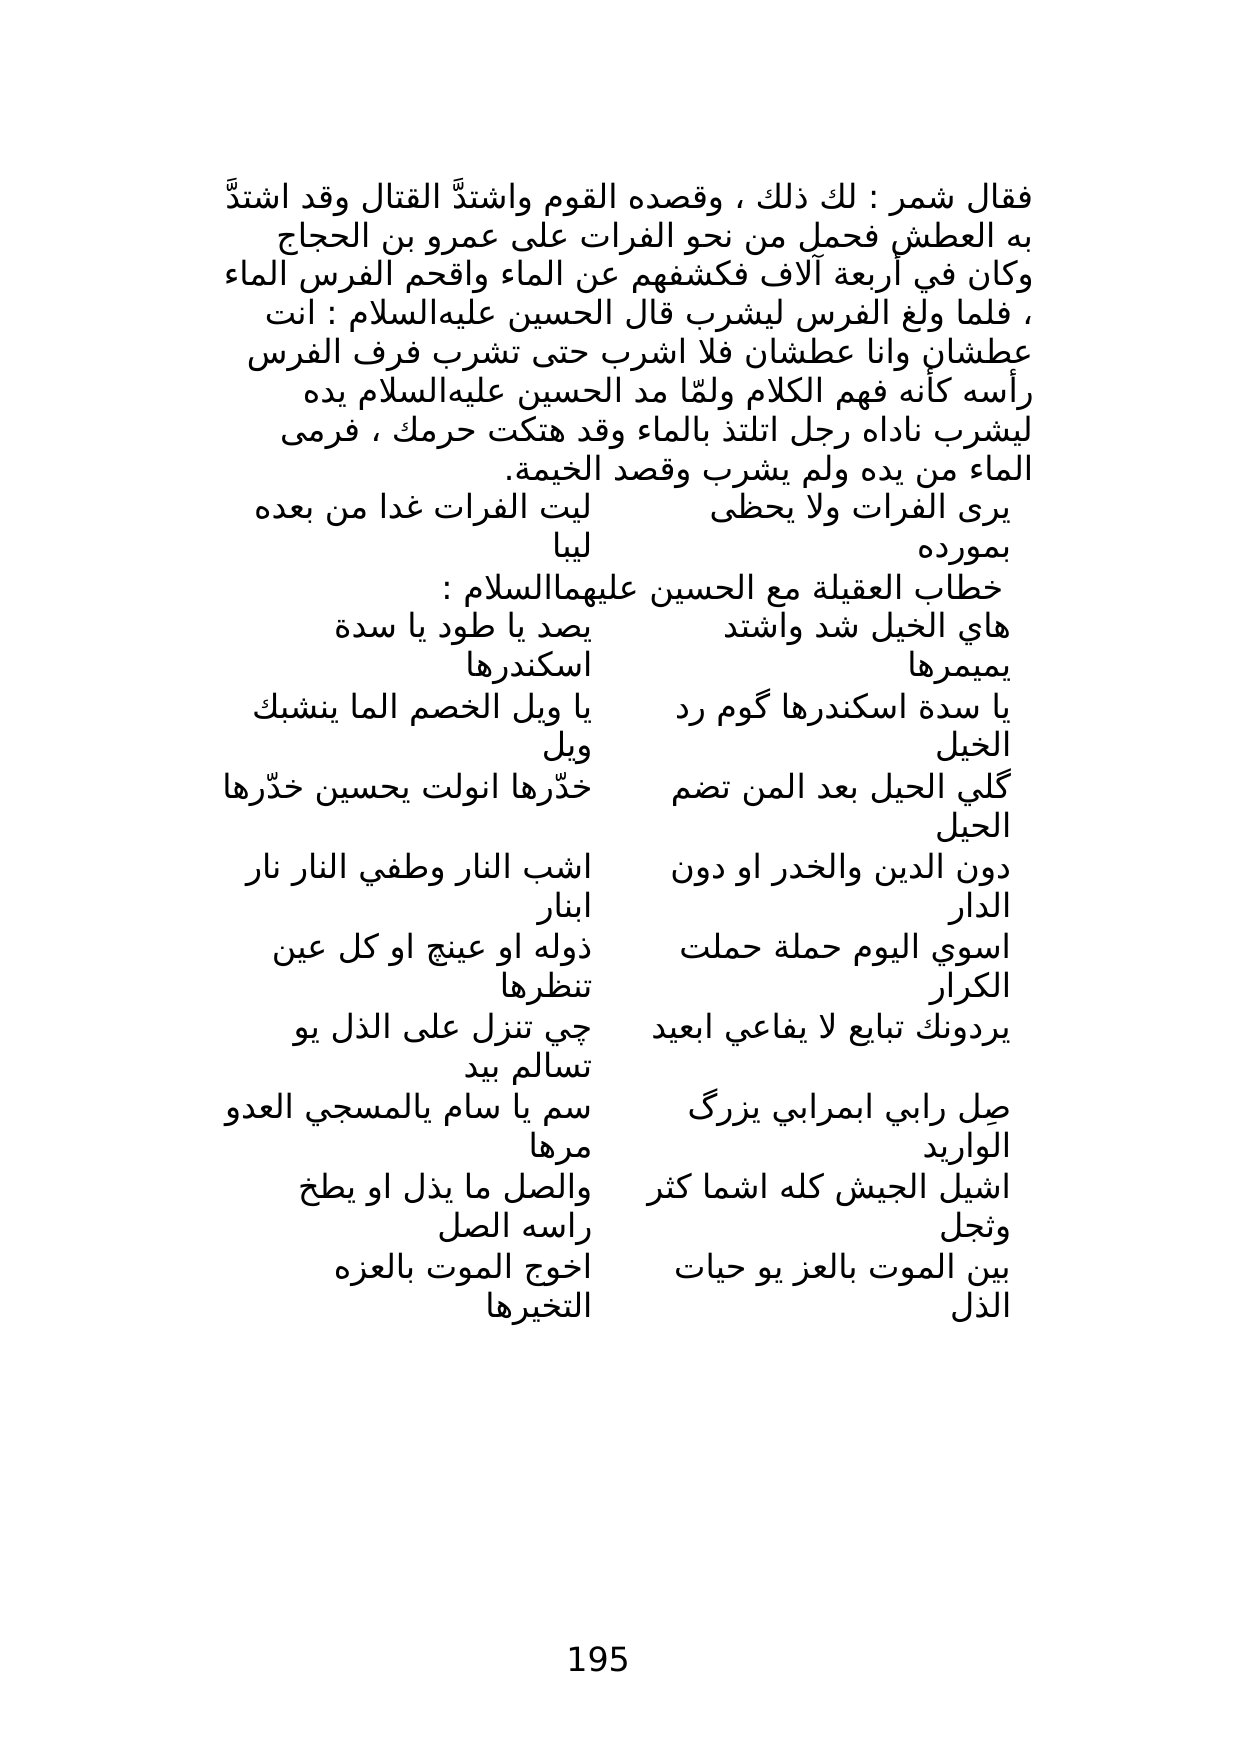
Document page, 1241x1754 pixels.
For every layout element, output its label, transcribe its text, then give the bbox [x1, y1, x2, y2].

text فقال شمر : لك ذلك ، وقصده القوم واشتدَّ القتال وقد اشتدَّ به العطش فحمل من نحو الفرات على عمرو بن الحجاج وكان في أربعة آلاف فكشفهم عن الماء واقحم الفرس الماء ، فلما ولغ الفرس ليشرب قال الحسين عليه‌السلام : انت عطشان وانا عطشان فلا اشرب حتى تشرب فرف الفرس رأسه كأنه فهم الكلام ولمّا مد الحسين عليه‌السلام يده ليشرب ناداه رجل اتلتذ بالماء وقد هتكت حرمك ، فرمى الماء من يده ولم يشرب وقصد الخيمة. [222, 177, 1033, 488]
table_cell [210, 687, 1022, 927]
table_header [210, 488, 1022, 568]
text خطاب العقيلة مع الحسين عليهما‌السلام : [222, 568, 1033, 607]
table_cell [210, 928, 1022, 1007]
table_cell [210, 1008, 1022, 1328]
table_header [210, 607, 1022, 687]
